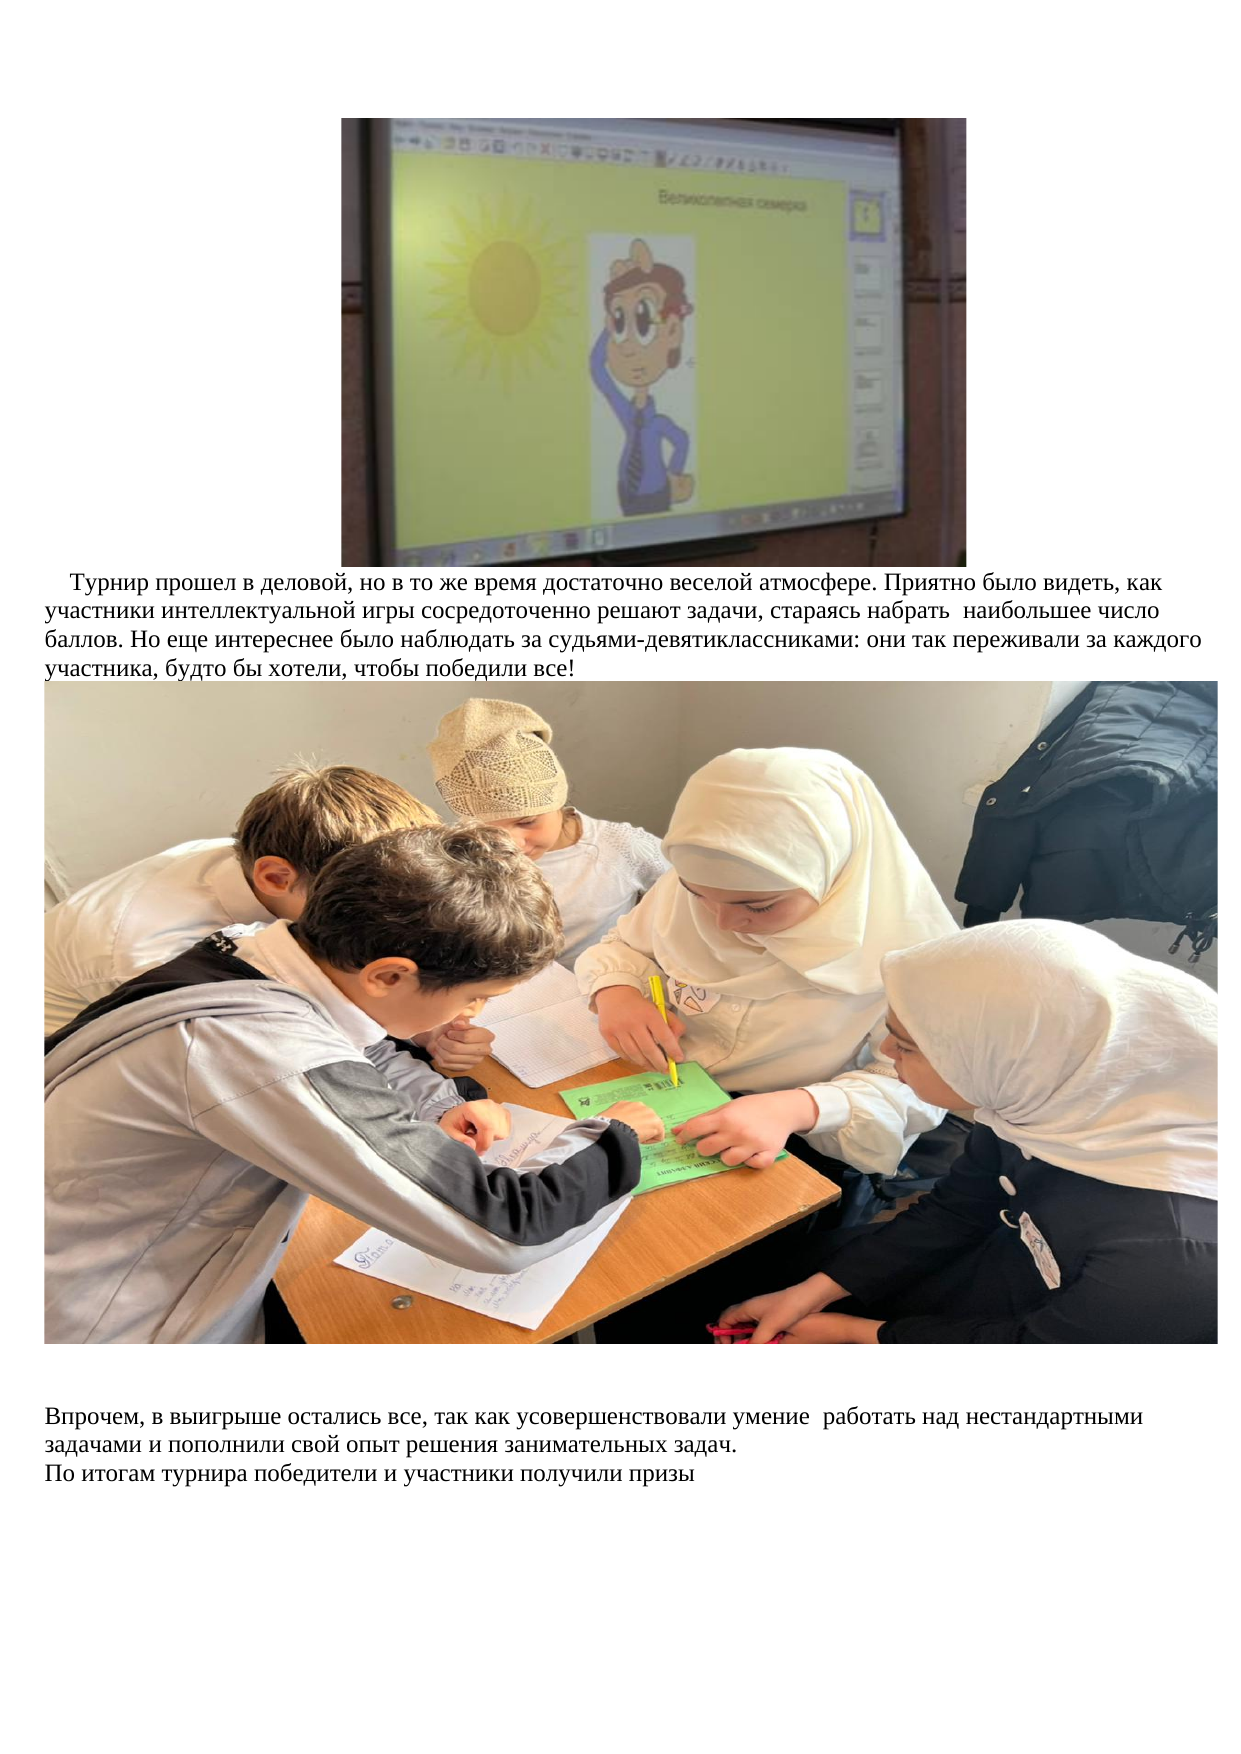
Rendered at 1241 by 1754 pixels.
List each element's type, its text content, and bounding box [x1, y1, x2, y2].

picture [341, 118, 967, 567]
picture [44, 681, 1218, 1344]
text Впрочем, в выигрыше остались все, так как усовершенствовали умение работать над нестандартными задачами и пополнили свой опыт решения занимательных задач. [44, 1401, 1226, 1458]
text По итогам турнира победители и участники получили призы [44, 1458, 1226, 1487]
